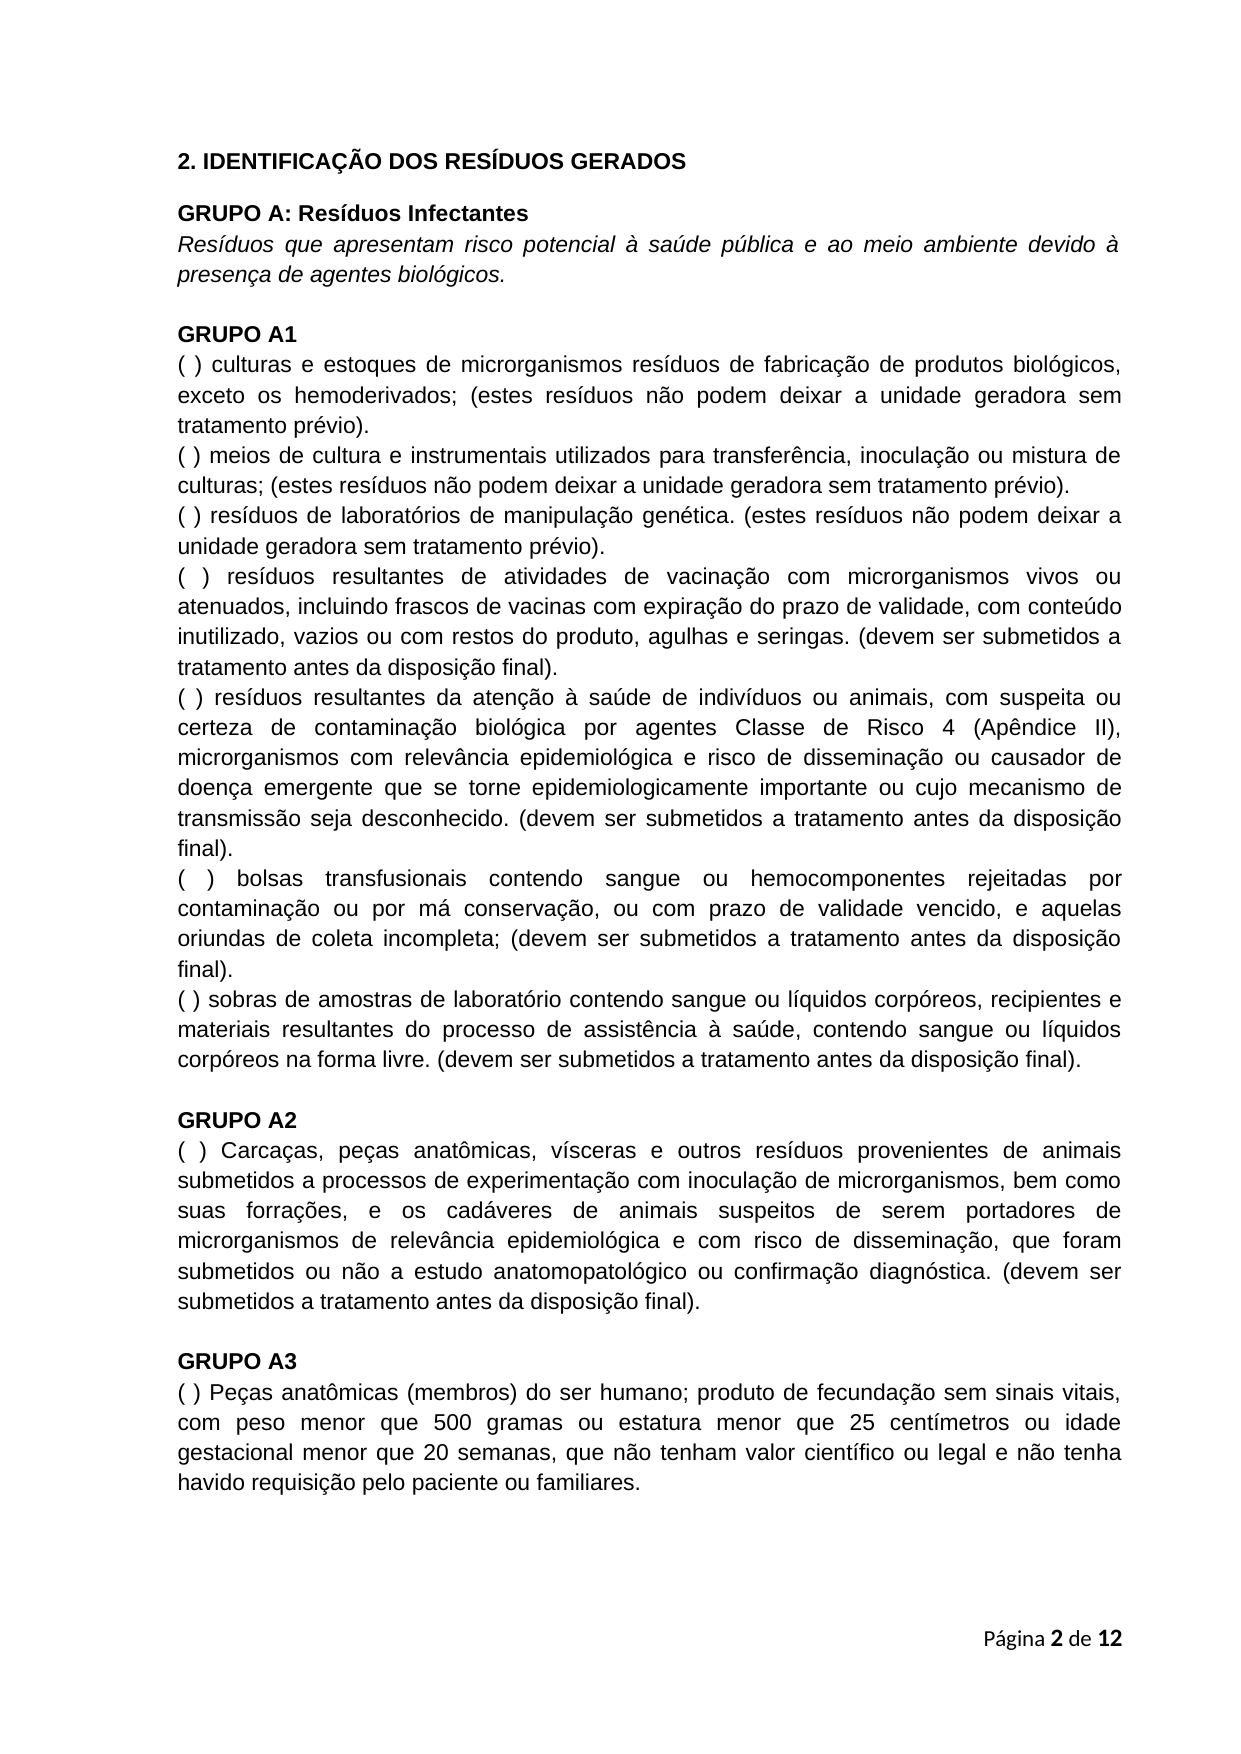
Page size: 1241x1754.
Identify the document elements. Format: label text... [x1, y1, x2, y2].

text ( ) resíduos de laboratórios de manipulação genética. (estes resíduos não podem deixar a unidade geradora sem tratamento prévio). [177, 502, 1122, 559]
text ( ) bolsas transfusionais contendo sangue ou hemocomponentes rejeitadas por contaminação ou por má conservação, ou com prazo de validade vencido, e aquelas oriundas de coleta incompleta; (devem ser submetidos a tratamento antes da disposição final). [177, 865, 1122, 982]
text GRUPO A: Resíduos Infectantes [177, 200, 1122, 227]
text Resíduos que apresentam risco potencial à saúde pública e ao meio ambiente devido à presença de agentes biológicos. [177, 231, 1122, 287]
text ( ) resíduos resultantes da atenção à saúde de indivíduos ou animais, com suspeita ou certeza de contaminação biológica por agentes Classe de Risco 4 (Apêndice II), microrganismos com relevância epidemiológica e risco de disseminação ou causador de doença emergente que se torne epidemiologicamente importante ou cujo mecanismo de transmissão seja desconhecido. (devem ser submetidos a tratamento antes da disposição final). [177, 684, 1122, 861]
text 2. IDENTIFICAÇÃO DOS RESÍDUOS GERADOS [177, 148, 1122, 174]
text ( ) Peças anatômicas (membros) do ser humano; produto de fecundação sem sinais vitais, com peso menor que 500 gramas ou estatura menor que 25 centímetros ou idade gestacional menor que 20 semanas, que não tenham valor científico ou legal e não tenha havido requisição pelo paciente ou familiares. [177, 1378, 1122, 1495]
text ( ) meios de cultura e instrumentais utilizados para transferência, inoculação ou mistura de culturas; (estes resíduos não podem deixar a unidade geradora sem tratamento prévio). [177, 442, 1122, 498]
text ( ) culturas e estoques de microrganismos resíduos de fabricação de produtos biológicos, exceto os hemoderivados; (estes resíduos não podem deixar a unidade geradora sem tratamento prévio). [177, 351, 1122, 438]
text ( ) Carcaças, peças anatômicas, vísceras e outros resíduos provenientes de animais submetidos a processos de experimentação com inoculação de microrganismos, bem como suas forrações, e os cadáveres de animais suspeitos de serem portadores de microrganismos de relevância epidemiológica e com risco de disseminação, que foram submetidos ou não a estudo anatomopatológico ou confirmação diagnóstica. (devem ser submetidos a tratamento antes da disposição final). [177, 1137, 1122, 1314]
text GRUPO A3 [177, 1348, 1122, 1374]
text ( ) sobras de amostras de laboratório contendo sangue ou líquidos corpóreos, recipientes e materiais resultantes do processo de assistência à saúde, contendo sangue ou líquidos corpóreos na forma livre. (devem ser submetidos a tratamento antes da disposição final). [177, 986, 1122, 1072]
text GRUPO A2 [177, 1107, 1122, 1133]
text ( ) resíduos resultantes de atividades de vacinação com microrganismos vivos ou atenuados, incluindo frascos de vacinas com expiração do prazo de validade, com conteúdo inutilizado, vazios ou com restos do produto, agulhas e seringas. (devem ser submetidos a tratamento antes da disposição final). [177, 563, 1122, 680]
text GRUPO A1 [177, 321, 1122, 347]
